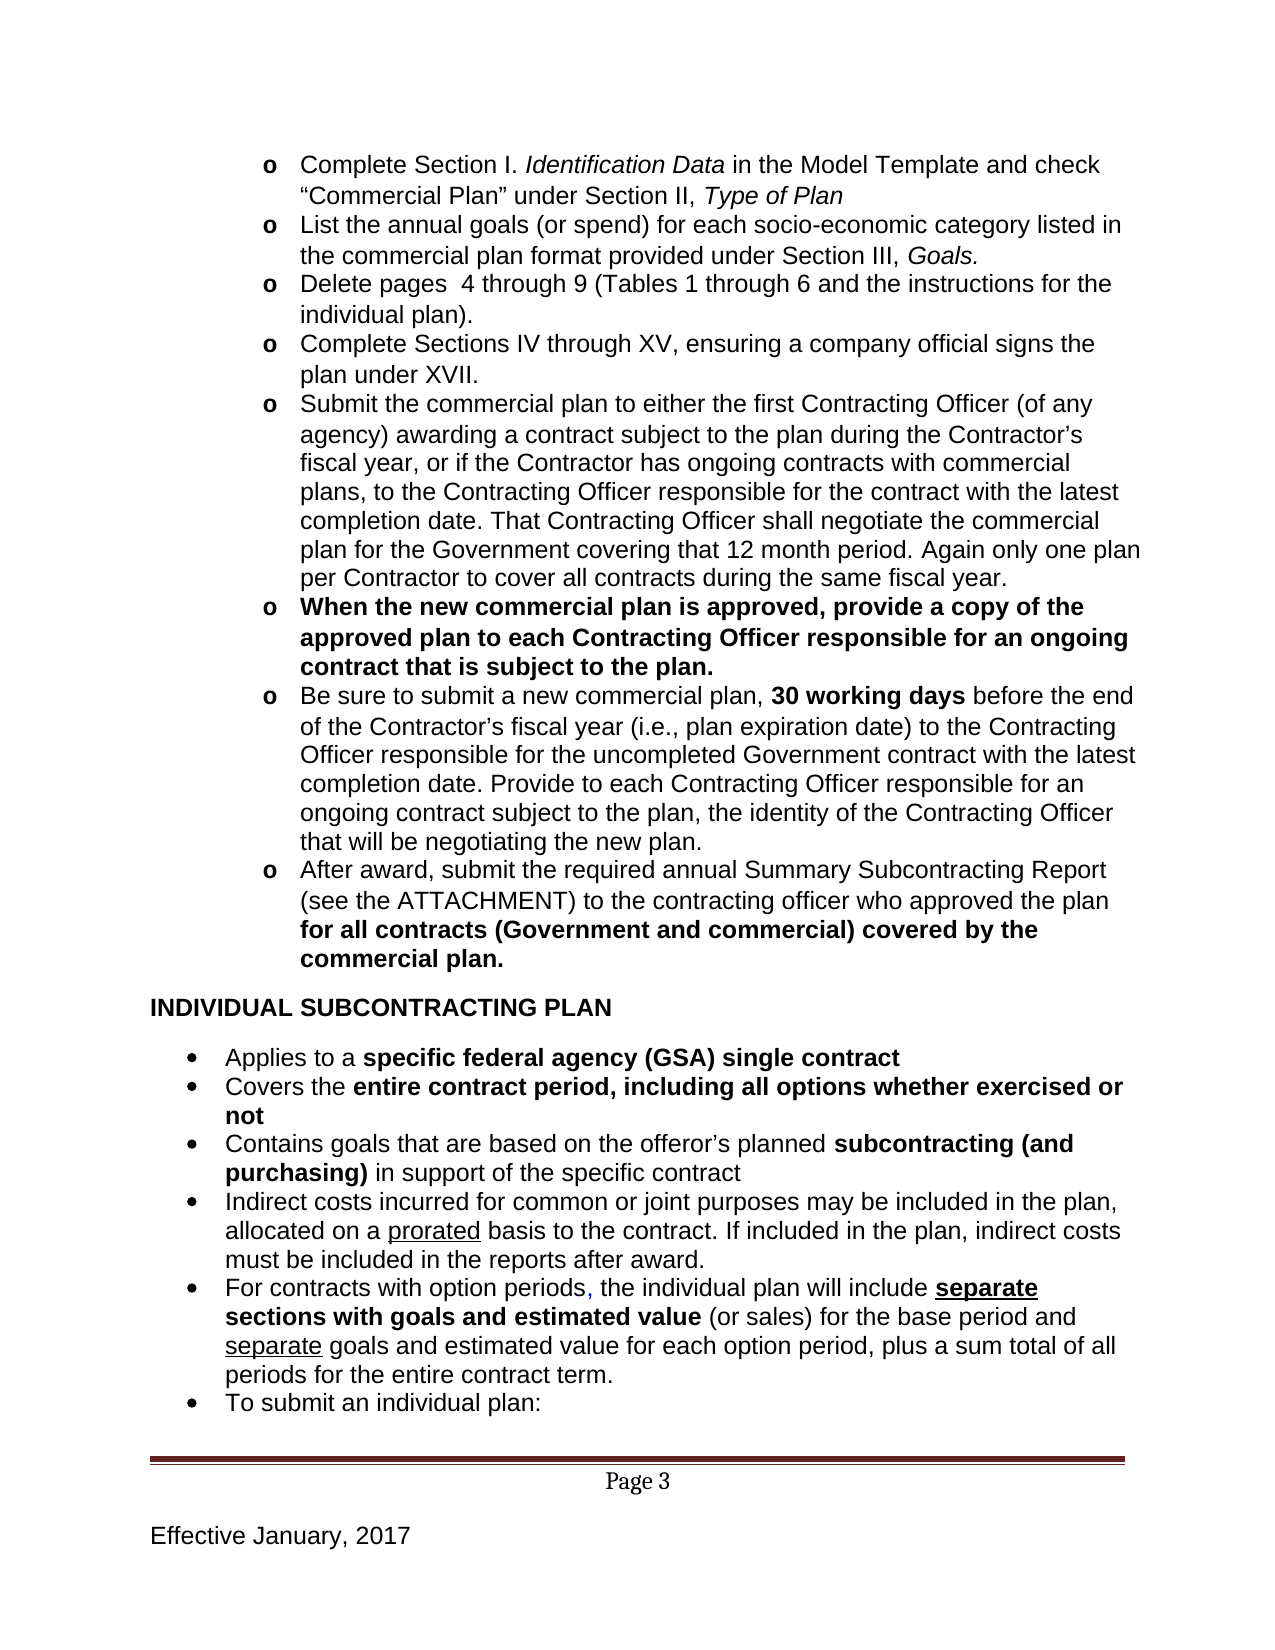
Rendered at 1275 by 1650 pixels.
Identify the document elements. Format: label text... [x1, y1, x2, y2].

list Submit the commercial plan to either the first Contracting Officer (of any agency) awarding a contract subject to the plan during the Contractor’s fiscal year, or if the Contractor has ongoing contracts with commercial plans, to the Contracting Officer responsible for the contract with the latest completion date. That Contracting Officer shall negotiate the commercial plan for the Government covering that 12 month period. Again only one plan per Contractor to cover all contracts during the same fiscal year. [262, 389, 1144, 592]
list Contains goals that are based on the offeror’s planned subcontracting (and purchasing) in support of the specific contract [187, 1129, 1144, 1187]
list Complete Section I. Identification Data in the Model Template and check “Commercial Plan” under Section II, Type of Plan [262, 150, 1144, 210]
list Be sure to submit a new commercial plan, 30 working days before the end of the Contractor’s fiscal year (i.e., plan expiration date) to the Contracting Officer responsible for the uncompleted Government contract with the latest completion date. Provide to each Contracting Officer responsible for an ongoing contract subject to the plan, the identity of the Contracting Officer that will be negotiating the new plan. [262, 681, 1144, 855]
list Delete pages 4 through 9 (Tables 1 through 6 and the instructions for the individual plan). [262, 269, 1144, 329]
list List the annual goals (or spend) for each socio-economic category listed in the commercial plan format provided under Section III, Goals. [262, 210, 1144, 269]
list For contracts with option periods, the individual plan will include separate sections with goals and estimated value (or sales) for the base period and separate goals and estimated value for each option period, plus a sum total of all periods for the entire contract term. [187, 1273, 1144, 1388]
list After award, submit the required annual Summary Subcontracting Report (see the ATTACHMENT) to the contracting officer who approved the plan for all contracts (Government and commercial) covered by the commercial plan. [262, 855, 1144, 972]
list To submit an individual plan: [187, 1388, 1144, 1417]
list Complete Sections IV through XV, ensuring a company official signs the plan under XVII. [262, 329, 1144, 389]
text INDIVIDUAL SUBCONTRACTING PLAN [150, 993, 1144, 1022]
list Applies to a specific federal agency (GSA) single contract [187, 1043, 1144, 1072]
list Covers the entire contract period, including all options whether exercised or not [187, 1072, 1144, 1129]
list Indirect costs incurred for common or joint purposes may be included in the plan, allocated on a prorated basis to the contract. If included in the plan, indirect costs must be included in the reports after award. [187, 1187, 1144, 1273]
list When the new commercial plan is approved, provide a copy of the approved plan to each Contracting Officer responsible for an ongoing contract that is subject to the plan. [262, 592, 1144, 681]
